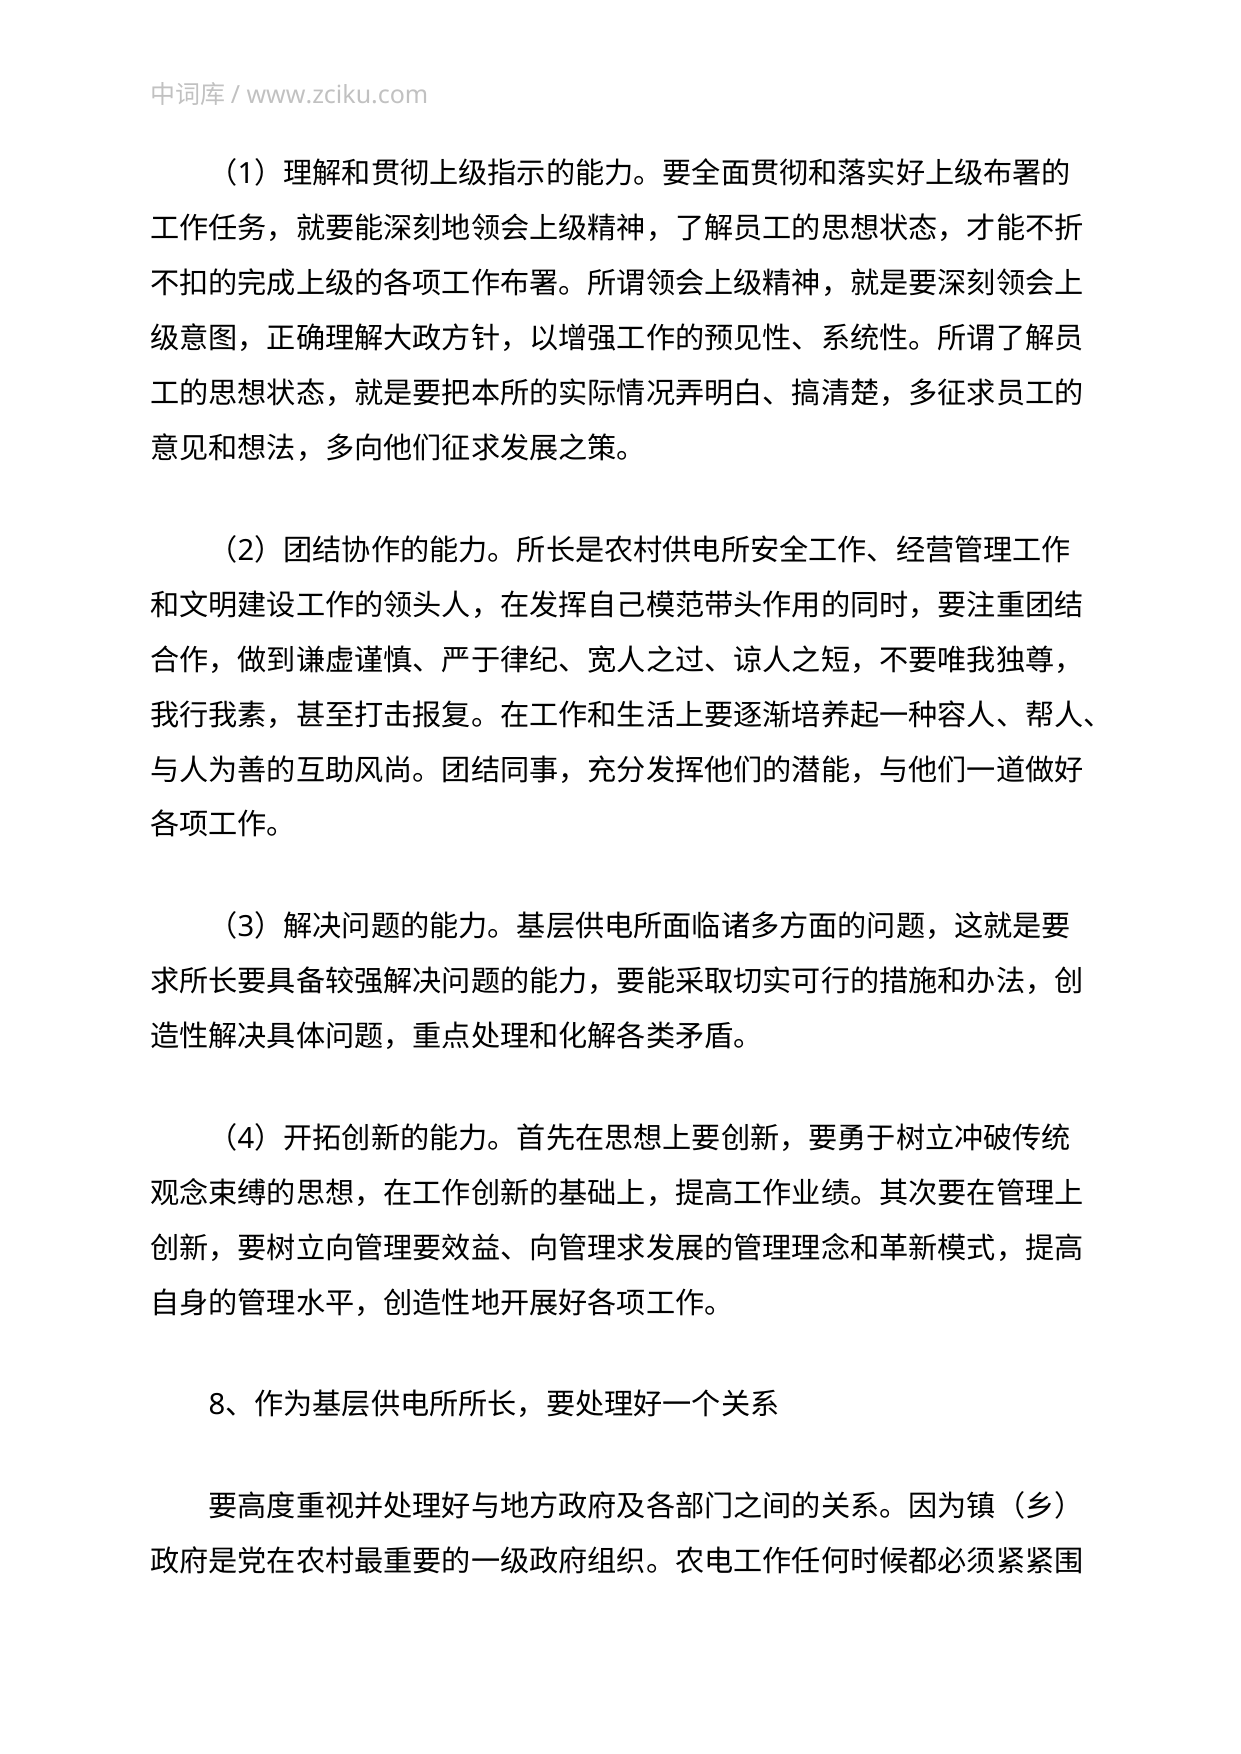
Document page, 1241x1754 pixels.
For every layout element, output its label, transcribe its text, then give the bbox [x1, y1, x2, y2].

text （2）团结协作的能力。所长是农村供电所安全工作、经营管理工作和文明建设工作的领头人，在发挥自己模范带头作用的同时，要注重团结合作，做到谦虚谨慎、严于律纪、宽人之过、谅人之短，不要唯我独尊，我行我素，甚至打击报复。在工作和生活上要逐渐培养起一种容人、帮人、与人为善的互助风尚。团结同事，充分发挥他们的潜能，与他们一道做好各项工作。 [150, 526, 1090, 843]
text （1）理解和贯彻上级指示的能力。要全面贯彻和落实好上级布署的工作任务，就要能深刻地领会上级精神，了解员工的思想状态，才能不折不扣的完成上级的各项工作布署。所谓领会上级精神，就是要深刻领会上级意图，正确理解大政方针，以增强工作的预见性、系统性。所谓了解员工的思想状态，就是要把本所的实际情况弄明白、搞清楚，多征求员工的意见和想法，多向他们征求发展之策。 [150, 150, 1090, 467]
text 8、作为基层供电所所长，要处理好一个关系 [150, 1381, 1090, 1423]
text （3）解决问题的能力。基层供电所面临诸多方面的问题，这就是要求所长要具备较强解决问题的能力，要能采取切实可行的措施和办法，创造性解决具体问题，重点处理和化解各类矛盾。 [150, 903, 1090, 1055]
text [150, 1483, 1090, 1580]
text （4）开拓创新的能力。首先在思想上要创新，要勇于树立冲破传统观念束缚的思想，在工作创新的基础上，提高工作业绩。其次要在管理上创新，要树立向管理要效益、向管理求发展的管理理念和革新模式，提高自身的管理水平，创造性地开展好各项工作。 [150, 1114, 1090, 1321]
